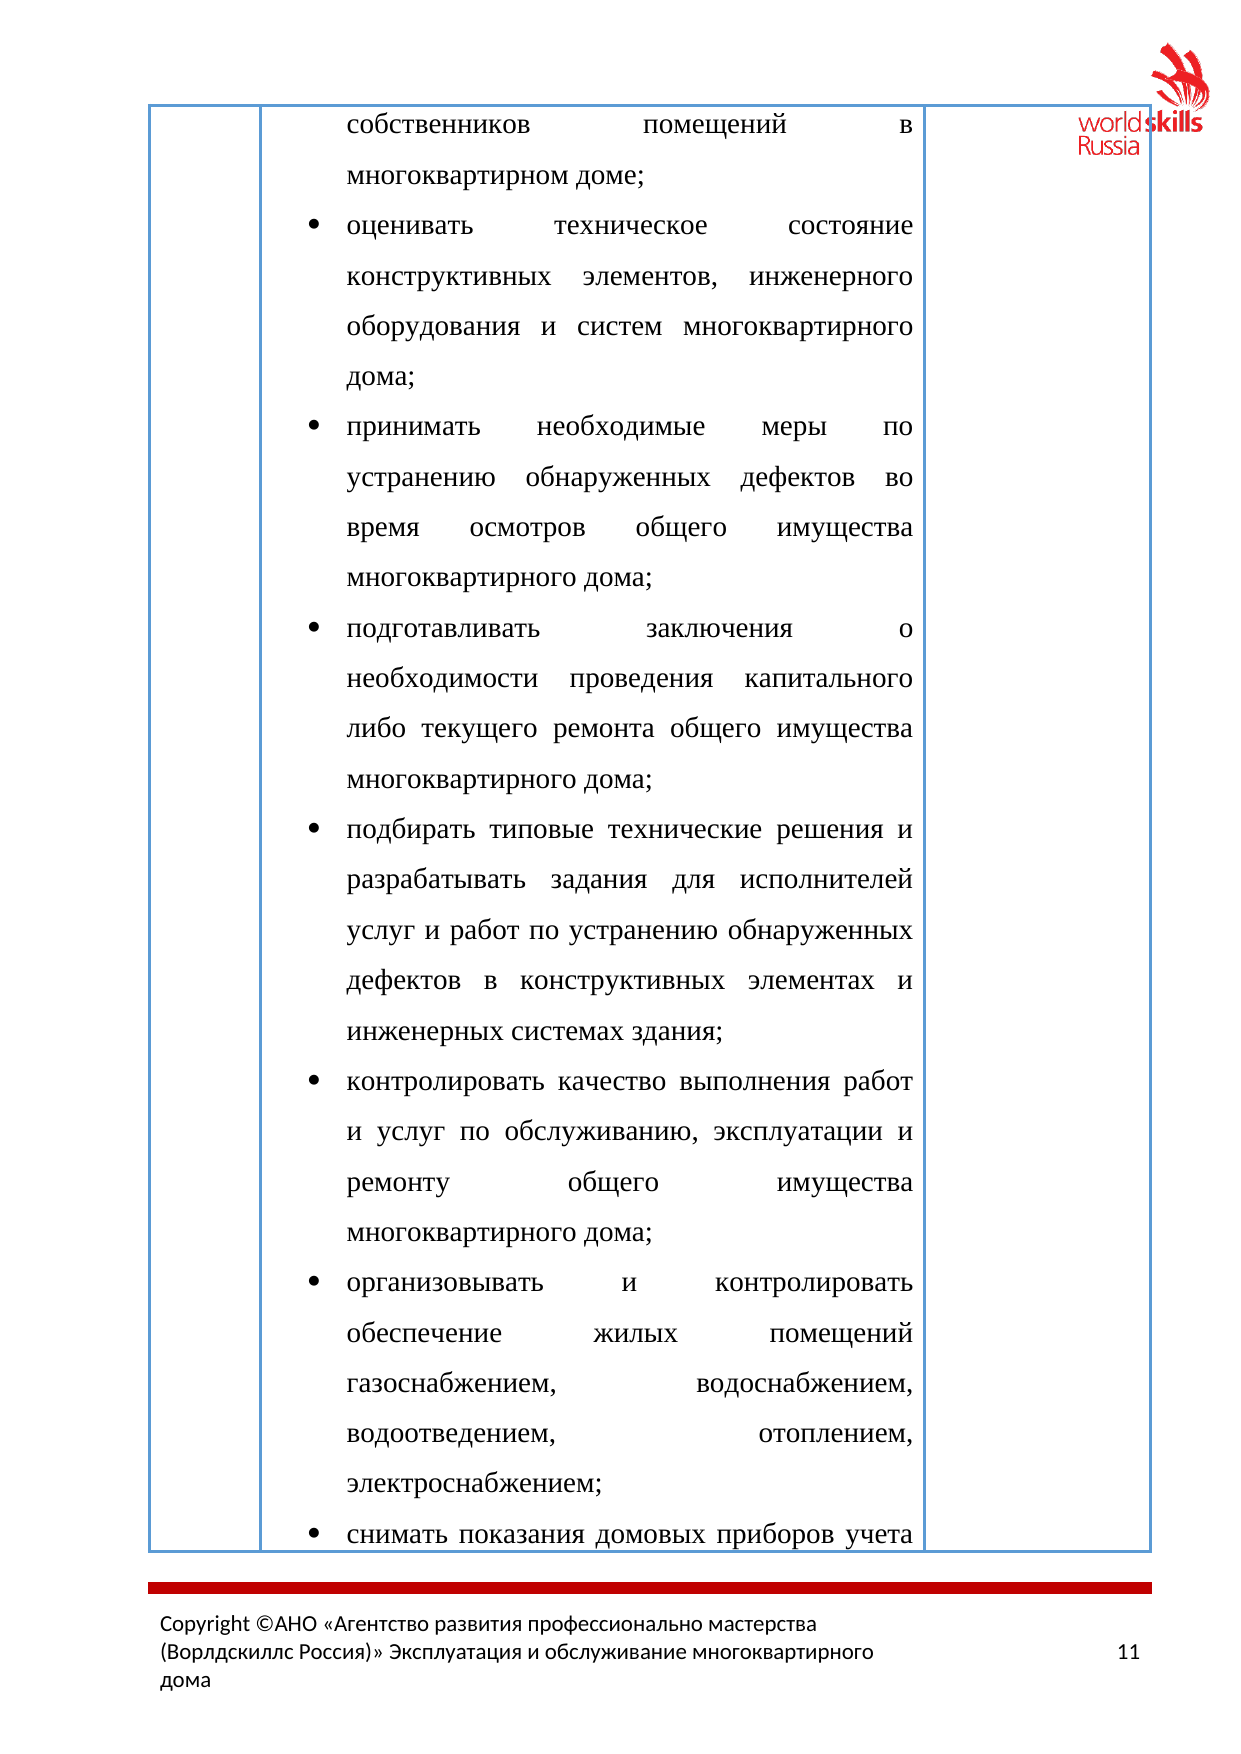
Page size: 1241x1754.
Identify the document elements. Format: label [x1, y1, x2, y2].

table_cell [926, 107, 1149, 1549]
picture [1078, 42, 1235, 155]
table_cell [151, 107, 259, 1549]
table_cell [262, 107, 923, 1549]
